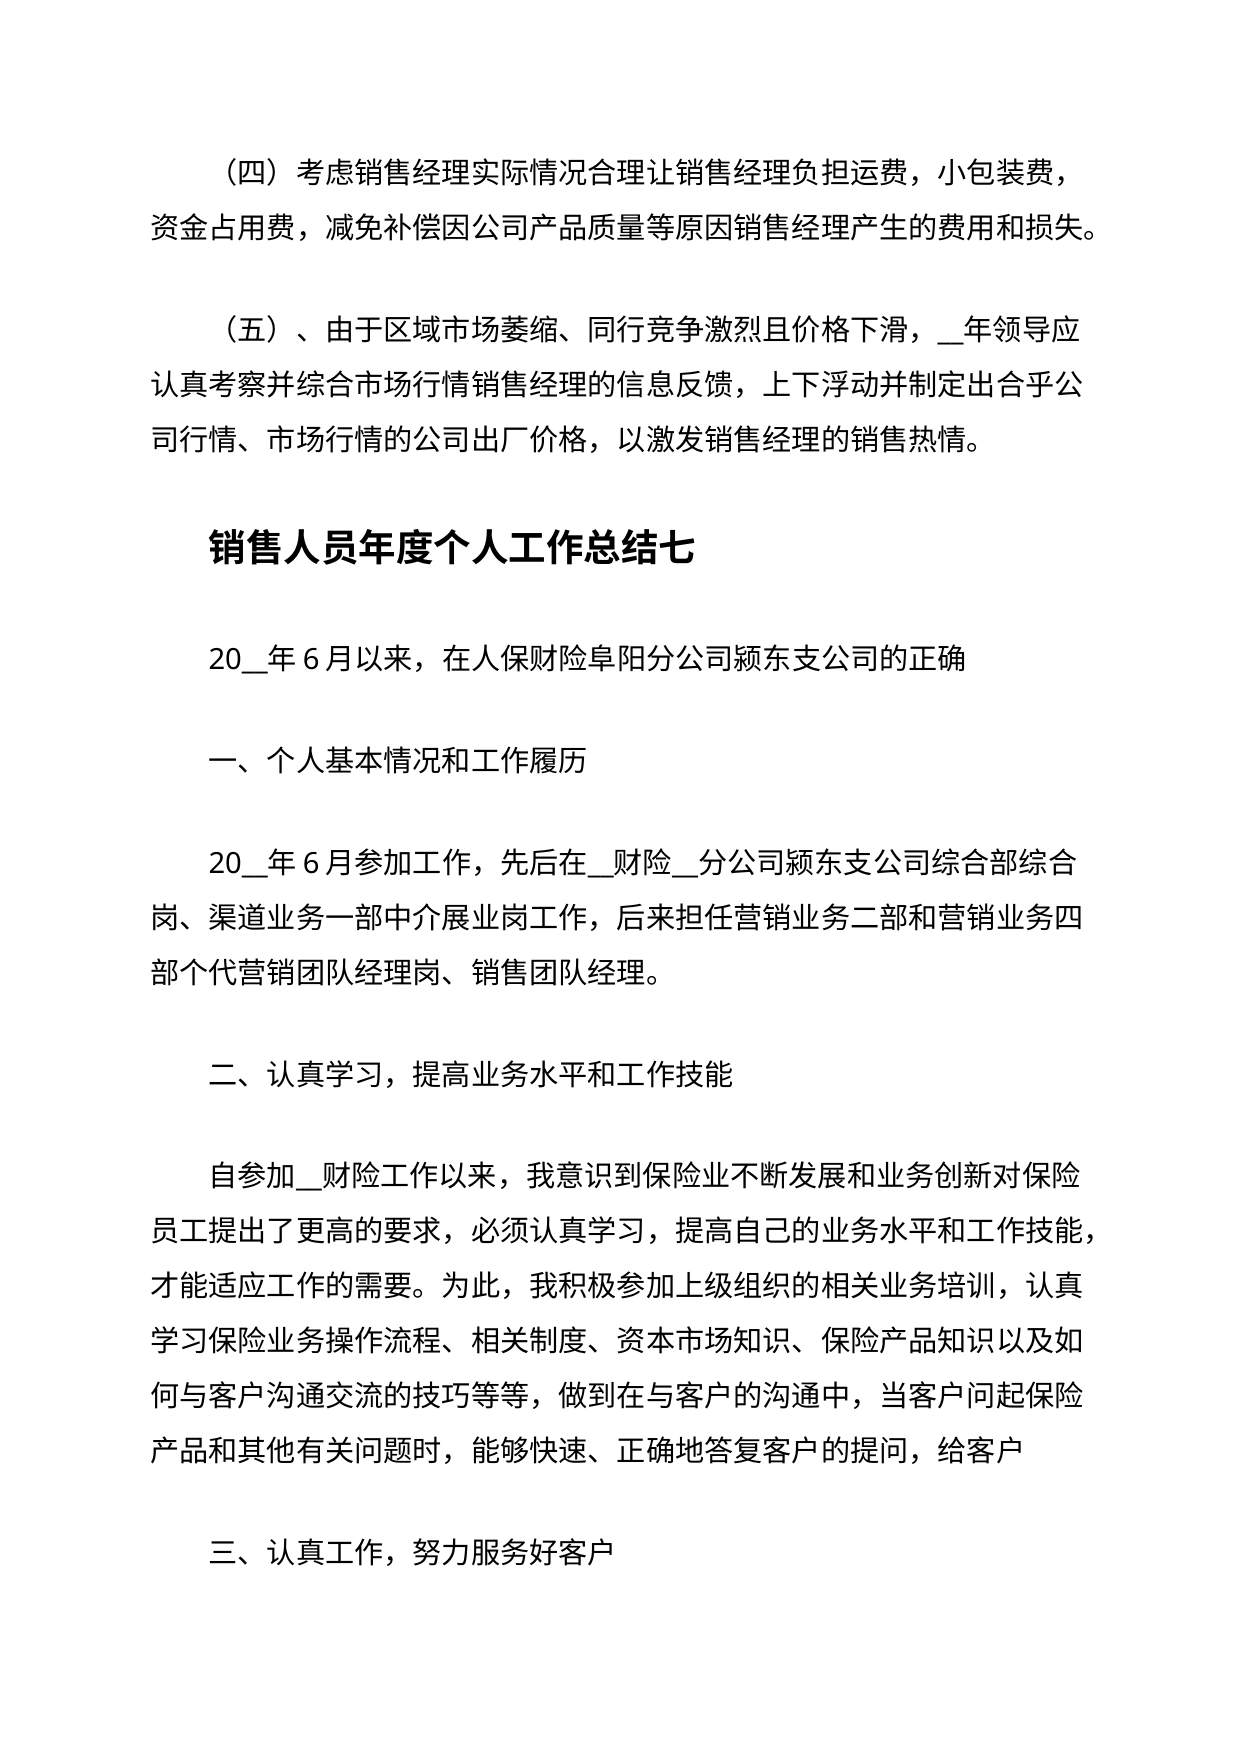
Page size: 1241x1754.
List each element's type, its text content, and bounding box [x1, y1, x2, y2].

text 销售人员年度个人工作总结七 [150, 518, 1090, 573]
text 三、认真工作，努力服务好客户 [150, 1529, 1090, 1572]
text 20__年6月参加工作，先后在__财险__分公司颍东支公司综合部综合岗、渠道业务一部中介展业岗工作，后来担任营销业务二部和营销业务四部个代营销团队经理岗、销售团队经理。 [150, 839, 1090, 992]
text （四）考虑销售经理实际情况合理让销售经理负担运费，小包装费，资金占用费，减免补偿因公司产品质量等原因销售经理产生的费用和损失。 [150, 150, 1090, 247]
text 20__年6月以来，在人保财险阜阳分公司颍东支公司的正确 [150, 636, 1090, 678]
text 一、个人基本情况和工作履历 [150, 738, 1090, 780]
text 自参加__财险工作以来，我意识到保险业不断发展和业务创新对保险员工提出了更高的要求，必须认真学习，提高自己的业务水平和工作技能，才能适应工作的需要。为此，我积极参加上级组织的相关业务培训，认真学习保险业务操作流程、相关制度、资本市场知识、保险产品知识以及如何与客户沟通交流的技巧等等，做到在与客户的沟通中，当客户问起保险产品和其他有关问题时，能够快速、正确地答复客户的提问，给客户 [150, 1153, 1090, 1470]
text 二、认真学习，提高业务水平和工作技能 [150, 1051, 1090, 1093]
text （五）、由于区域市场萎缩、同行竞争激烈且价格下滑，__年领导应认真考察并综合市场行情销售经理的信息反馈，上下浮动并制定出合乎公司行情、市场行情的公司出厂价格，以激发销售经理的销售热情。 [150, 307, 1090, 459]
